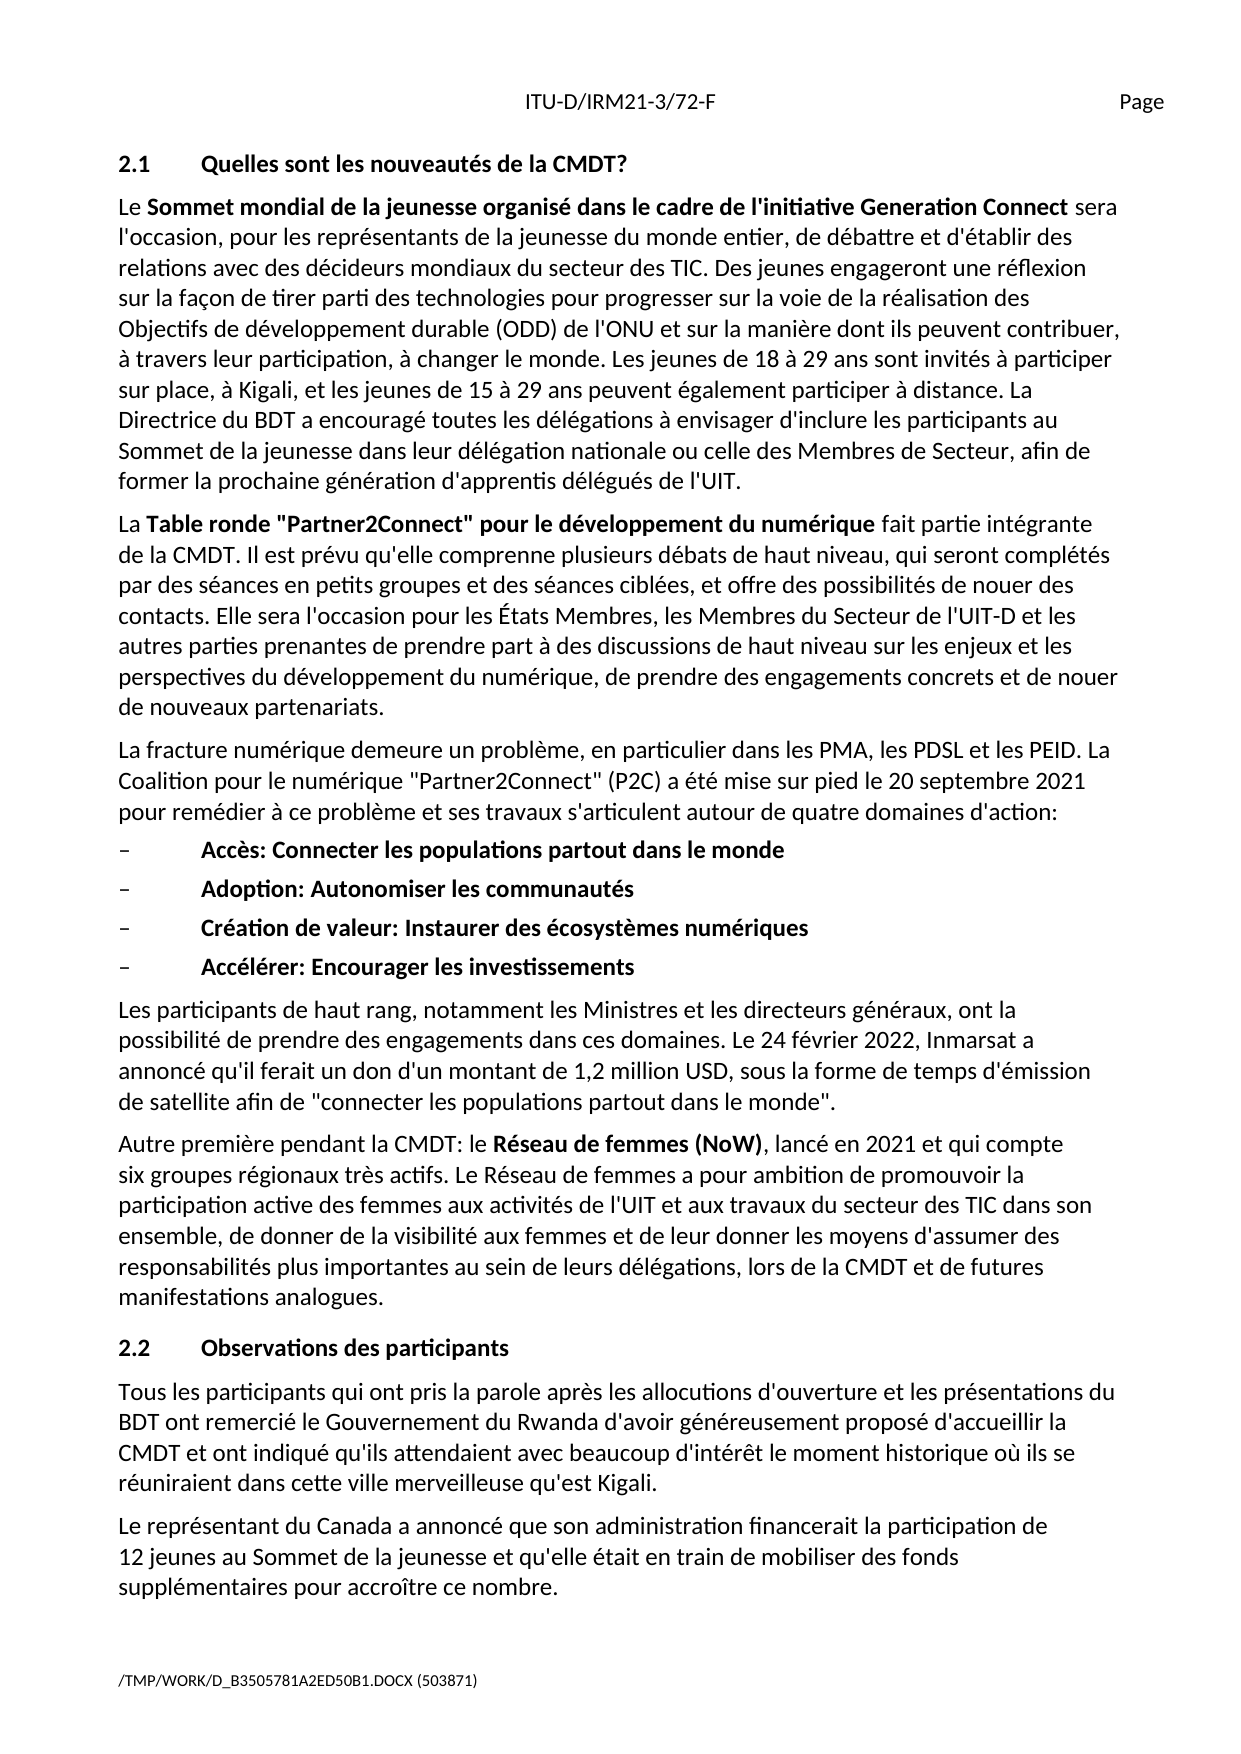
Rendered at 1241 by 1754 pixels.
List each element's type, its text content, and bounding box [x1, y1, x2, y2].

text Autre première pendant la CMDT: le Réseau de femmes (NoW), lancé en 2021 et qui compte six groupes régionaux très actifs. Le Réseau de femmes a pour ambition de promouvoir la participation active des femmes aux activités de l'UIT et aux travaux du secteur des TIC dans son ensemble, de donner de la visibilité aux femmes et de leur donner les moyens d'assumer des responsabilités plus importantes au sein de leurs délégations, lors de la CMDT et de futures manifestations analogues. [118, 1129, 1122, 1312]
text Le représentant du Canada a annoncé que son administration financerait la participation de 12 jeunes au Sommet de la jeunesse et qu'elle était en train de mobiliser des fonds supplémentaires pour accroître ce nombre. [118, 1510, 1122, 1602]
text Tous les participants qui ont pris la parole après les allocutions d'ouverture et les présentations du BDT ont remercié le Gouvernement du Rwanda d'avoir généreusement proposé d'accueillir la CMDT et ont indiqué qu'ils attendaient avec beaucoup d'intérêt le moment historique où ils se réuniraient dans cette ville merveilleuse qu'est Kigali. [118, 1376, 1122, 1498]
text – Création de valeur: Instaurer des écosystèmes numériques [118, 912, 1122, 943]
subtitle 2.2 Observations des participants [118, 1333, 1122, 1363]
text – Adoption: Autonomiser les communautés [118, 873, 1122, 904]
text – Accélérer: Encourager les investissements [118, 951, 1122, 982]
text – Accès: Connecter les populations partout dans le monde [118, 834, 1122, 865]
text La Table ronde "Partner2Connect" pour le développement du numérique fait partie intégrante de la CMDT. Il est prévu qu'elle comprenne plusieurs débats de haut niveau, qui seront complétés par des séances en petits groupes et des séances ciblées, et offre des possibilités de nouer des contacts. Elle sera l'occasion pour les États Membres, les Membres du Secteur de l'UIT-D et les autres parties prenantes de prendre part à des discussions de haut niveau sur les enjeux et les perspectives du développement du numérique, de prendre des engagements concrets et de nouer de nouveaux partenariats. [118, 508, 1122, 722]
text Les participants de haut rang, notamment les Ministres et les directeurs généraux, ont la possibilité de prendre des engagements dans ces domaines. Le 24 février 2022, Inmarsat a annoncé qu'il ferait un don d'un montant de 1,2 million USD, sous la forme de temps d'émission de satellite afin de "connecter les populations partout dans le monde". [118, 994, 1122, 1116]
text La fracture numérique demeure un problème, en particulier dans les PMA, les PDSL et les PEID. La Coalition pour le numérique "Partner2Connect" (P2C) a été mise sur pied le 20 septembre 2021 pour remédier à ce problème et ses travaux s'articulent autour de quatre domaines d'action: [118, 734, 1122, 826]
subtitle 2.1 Quelles sont les nouveautés de la CMDT? [118, 148, 1122, 178]
text Le Sommet mondial de la jeunesse organisé dans le cadre de l'initiative Generation Connect sera l'occasion, pour les représentants de la jeunesse du monde entier, de débattre et d'établir des relations avec des décideurs mondiaux du secteur des TIC. Des jeunes engageront une réflexion sur la façon de tirer parti des technologies pour progresser sur la voie de la réalisation des Objectifs de développement durable (ODD) de l'ONU et sur la manière dont ils peuvent contribuer, à travers leur participation, à changer le monde. Les jeunes de 18 à 29 ans sont invités à participer sur place, à Kigali, et les jeunes de 15 à 29 ans peuvent également participer à distance. La Directrice du BDT a encouragé toutes les délégations à envisager d'inclure les participants au Sommet de la jeunesse dans leur délégation nationale ou celle des Membres de Secteur, afin de former la prochaine génération d'apprentis délégués de l'UIT. [118, 191, 1122, 496]
